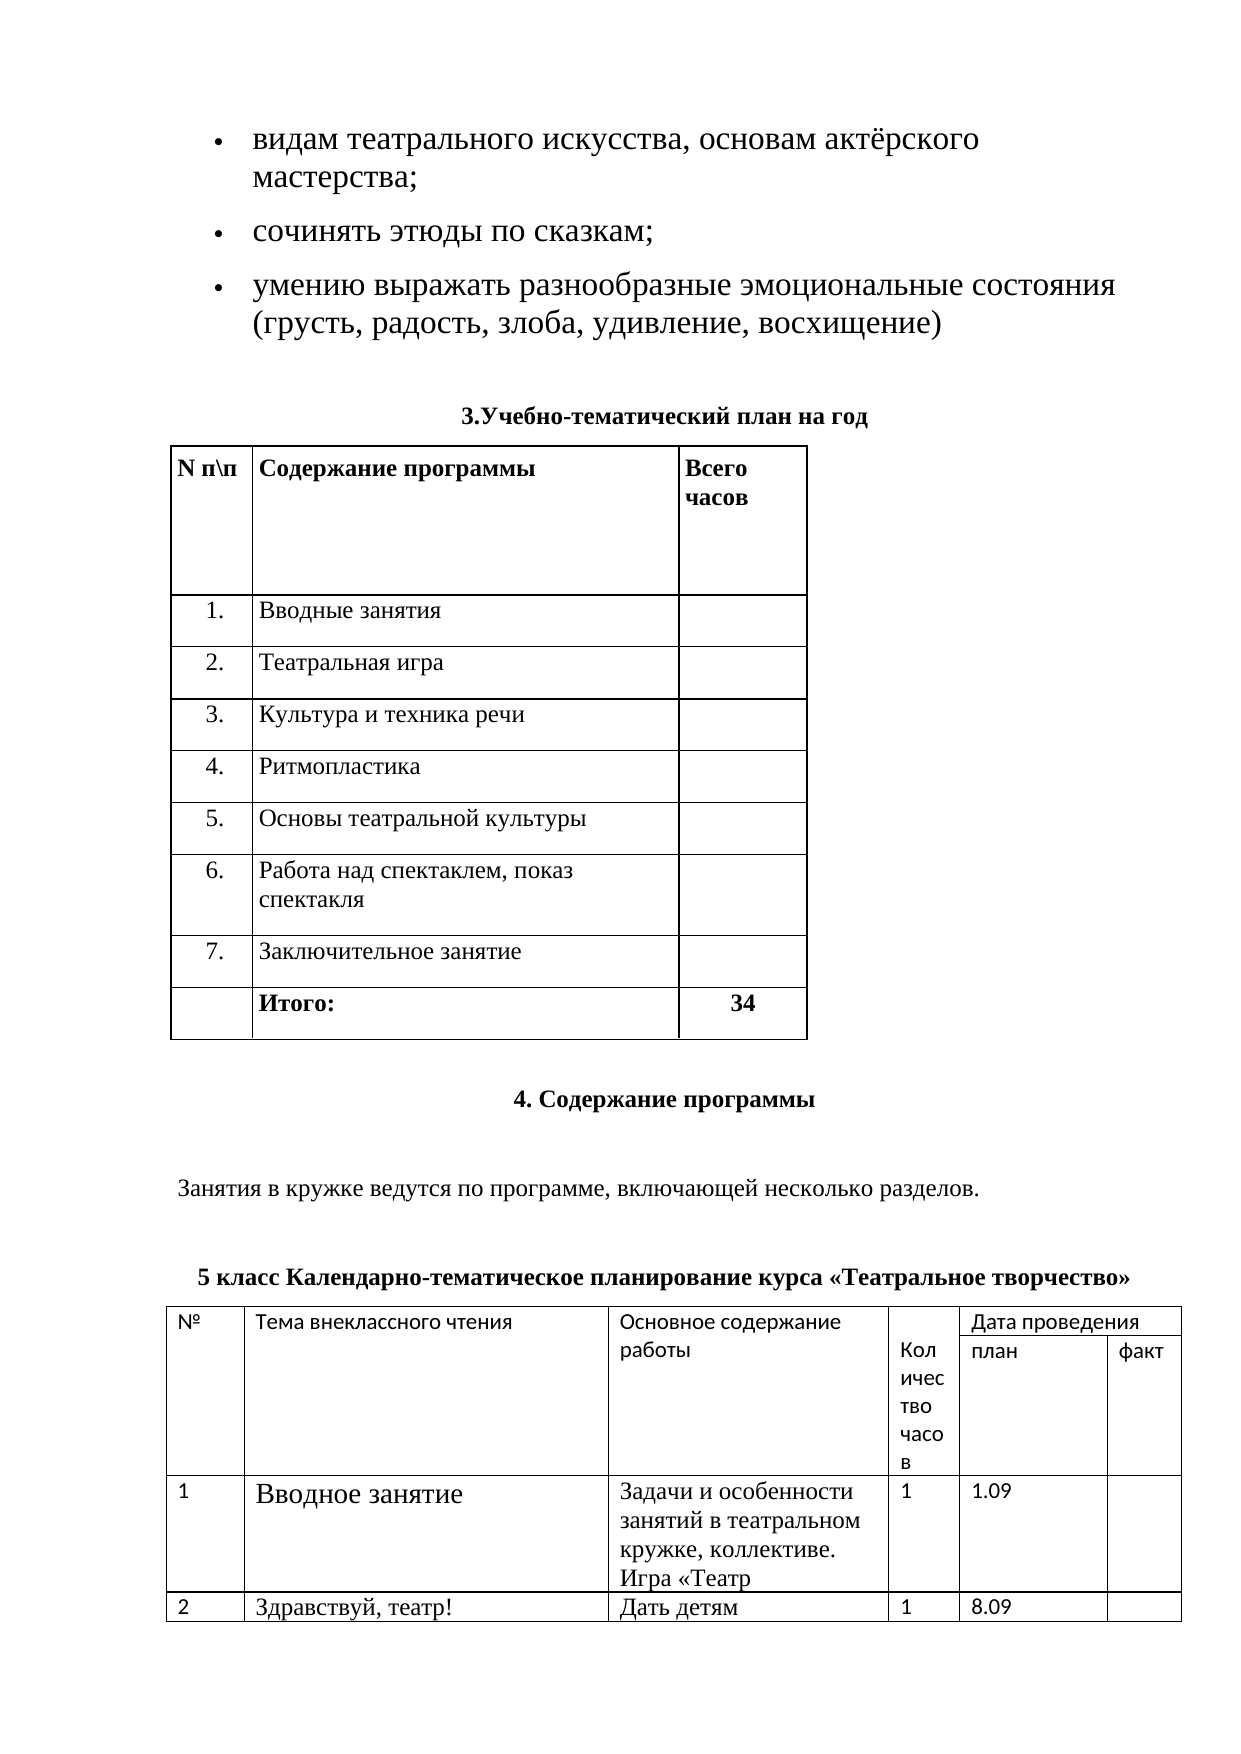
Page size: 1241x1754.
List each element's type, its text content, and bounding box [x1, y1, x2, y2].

table_cell Культура и техника речи [253, 700, 678, 750]
table_header N п\п [172, 447, 252, 594]
table_cell 1.09 [960, 1476, 1107, 1591]
table_header Дата проведения [960, 1307, 1181, 1335]
table_cell [680, 751, 806, 802]
table_cell 3. [172, 700, 252, 750]
table_cell [680, 803, 806, 854]
table_cell Работа над спектаклем, показ спектакля [253, 855, 678, 934]
table_cell 1 [889, 1476, 959, 1591]
table_cell 5. [172, 803, 252, 854]
table_header Всего часов [680, 447, 806, 594]
table_cell 7. [172, 936, 252, 986]
table_cell [1108, 1476, 1181, 1591]
table_cell Заключительное занятие [253, 936, 678, 986]
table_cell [609, 1593, 888, 1621]
table_cell план [960, 1336, 1107, 1475]
table_cell Задачи и особенности занятий в театральном кружке, коллективе. Игра «Театр [609, 1476, 888, 1591]
table_header Основное содержание работы [609, 1307, 888, 1475]
table_header Содержание программы [253, 447, 678, 594]
table_cell 2 [167, 1593, 244, 1621]
text 5 класс Календарно-тематическое планирование курса «Театральное творчество» [177, 1262, 1152, 1291]
table_cell 1 [167, 1476, 244, 1591]
text 3.Учебно-тематический план на год [177, 401, 1152, 430]
table_cell 6. [172, 855, 252, 934]
table_header Количество часов [889, 1307, 959, 1475]
table_cell [172, 988, 252, 1038]
text 4. Содержание программы [177, 1084, 1152, 1113]
table_cell Основы театральной культуры [253, 803, 678, 854]
text Занятия в кружке ведутся по программе, включающей несколько разделов. [177, 1173, 1152, 1202]
table_cell [680, 855, 806, 934]
table_cell Ритмопластика [253, 751, 678, 802]
table_cell [680, 647, 806, 698]
table_cell 2. [172, 647, 252, 698]
table_cell [680, 596, 806, 646]
table_header № [167, 1307, 244, 1475]
table_cell [1108, 1593, 1181, 1621]
table_cell 8.09 [960, 1593, 1107, 1621]
table_cell [680, 936, 806, 986]
table_cell 1 [889, 1593, 959, 1621]
list сочинять этюды по сказкам; [215, 210, 1152, 249]
table_cell Вводное занятие [245, 1476, 608, 1591]
table_cell Вводные занятия [253, 596, 678, 646]
table_cell [680, 700, 806, 750]
table_cell Театральная игра [253, 647, 678, 698]
table_cell 1. [172, 596, 252, 646]
table_cell 4. [172, 751, 252, 802]
table_header Тема внеклассного чтения [245, 1307, 608, 1475]
table_cell Здравствуй, театр! [245, 1593, 608, 1621]
table_cell Итого: [253, 988, 678, 1038]
table_cell 34 [680, 988, 806, 1038]
list видам театрального искусства, основам актёрского мастерства; [215, 118, 1152, 195]
list умению выражать разнообразные эмоциональные состояния (грусть, радость, злоба, удивление, восхищение) [215, 264, 1152, 341]
table_cell факт [1108, 1336, 1181, 1475]
